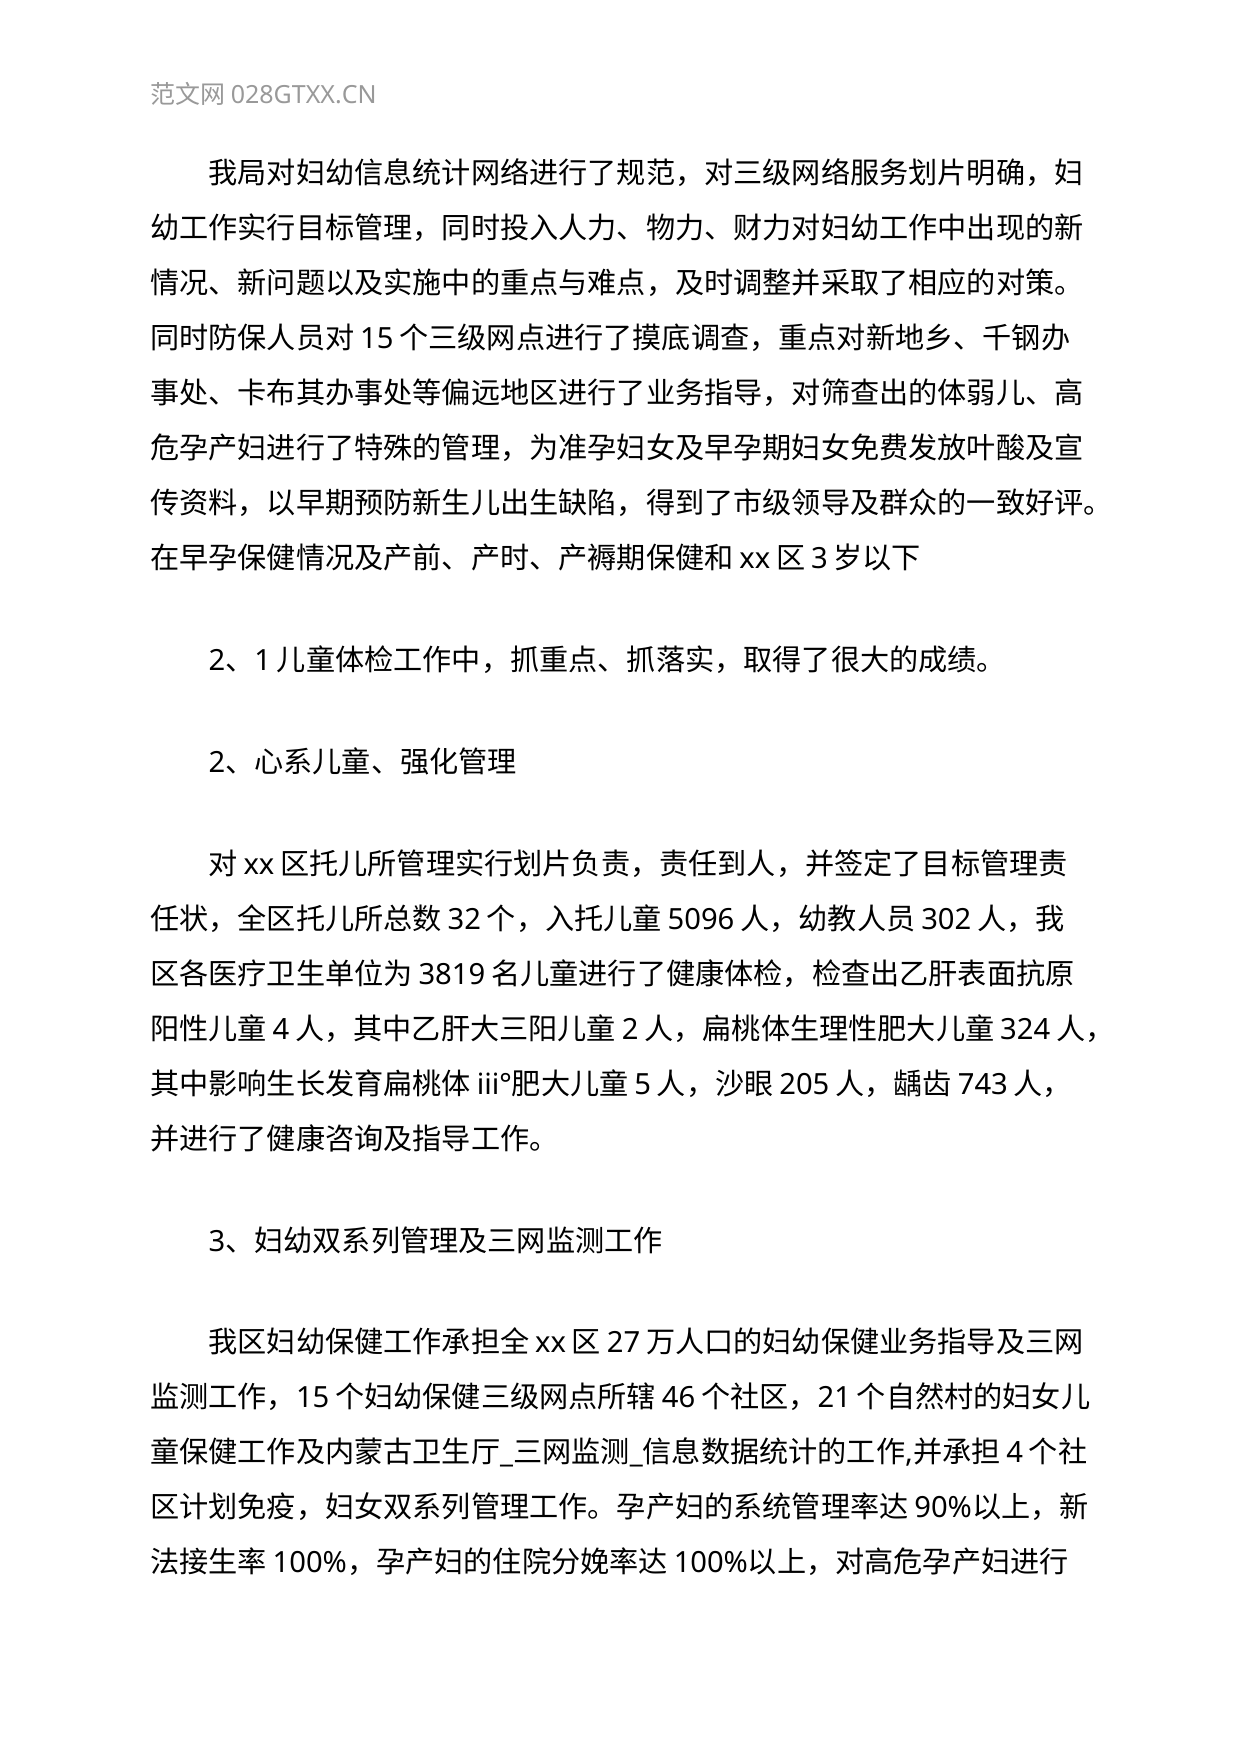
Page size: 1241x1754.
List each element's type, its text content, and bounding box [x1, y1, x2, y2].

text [150, 1319, 1090, 1581]
text 我局对妇幼信息统计网络进行了规范，对三级网络服务划片明确，妇幼工作实行目标管理，同时投入人力、物力、财力对妇幼工作中出现的新情况、新问题以及实施中的重点与难点，及时调整并采取了相应的对策。同时防保人员对15个三级网点进行了摸底调查，重点对新地乡、千钢办事处、卡布其办事处等偏远地区进行了业务指导，对筛查出的体弱儿、高危孕产妇进行了特殊的管理，为准孕妇女及早孕期妇女免费发放叶酸及宣传资料，以早期预防新生儿出生缺陷，得到了市级领导及群众的一致好评。在早孕保健情况及产前、产时、产褥期保健和xx区3岁以下 [150, 150, 1090, 577]
text 2、1儿童体检工作中，抓重点、抓落实，取得了很大的成绩。 [150, 636, 1090, 679]
text 2、心系儿童、强化管理 [150, 738, 1090, 781]
text 3、妇幼双系列管理及三网监测工作 [150, 1217, 1090, 1259]
text 对xx区托儿所管理实行划片负责，责任到人，并签定了目标管理责任状，全区托儿所总数32个，入托儿童5096人，幼教人员302人，我区各医疗卫生单位为3819名儿童进行了健康体检，检查出乙肝表面抗原阳性儿童4人，其中乙肝大三阳儿童2人，扁桃体生理性肥大儿童324人，其中影响生长发育扁桃体iii°肥大儿童5人，沙眼205人，龋齿743人，并进行了健康咨询及指导工作。 [150, 840, 1090, 1158]
